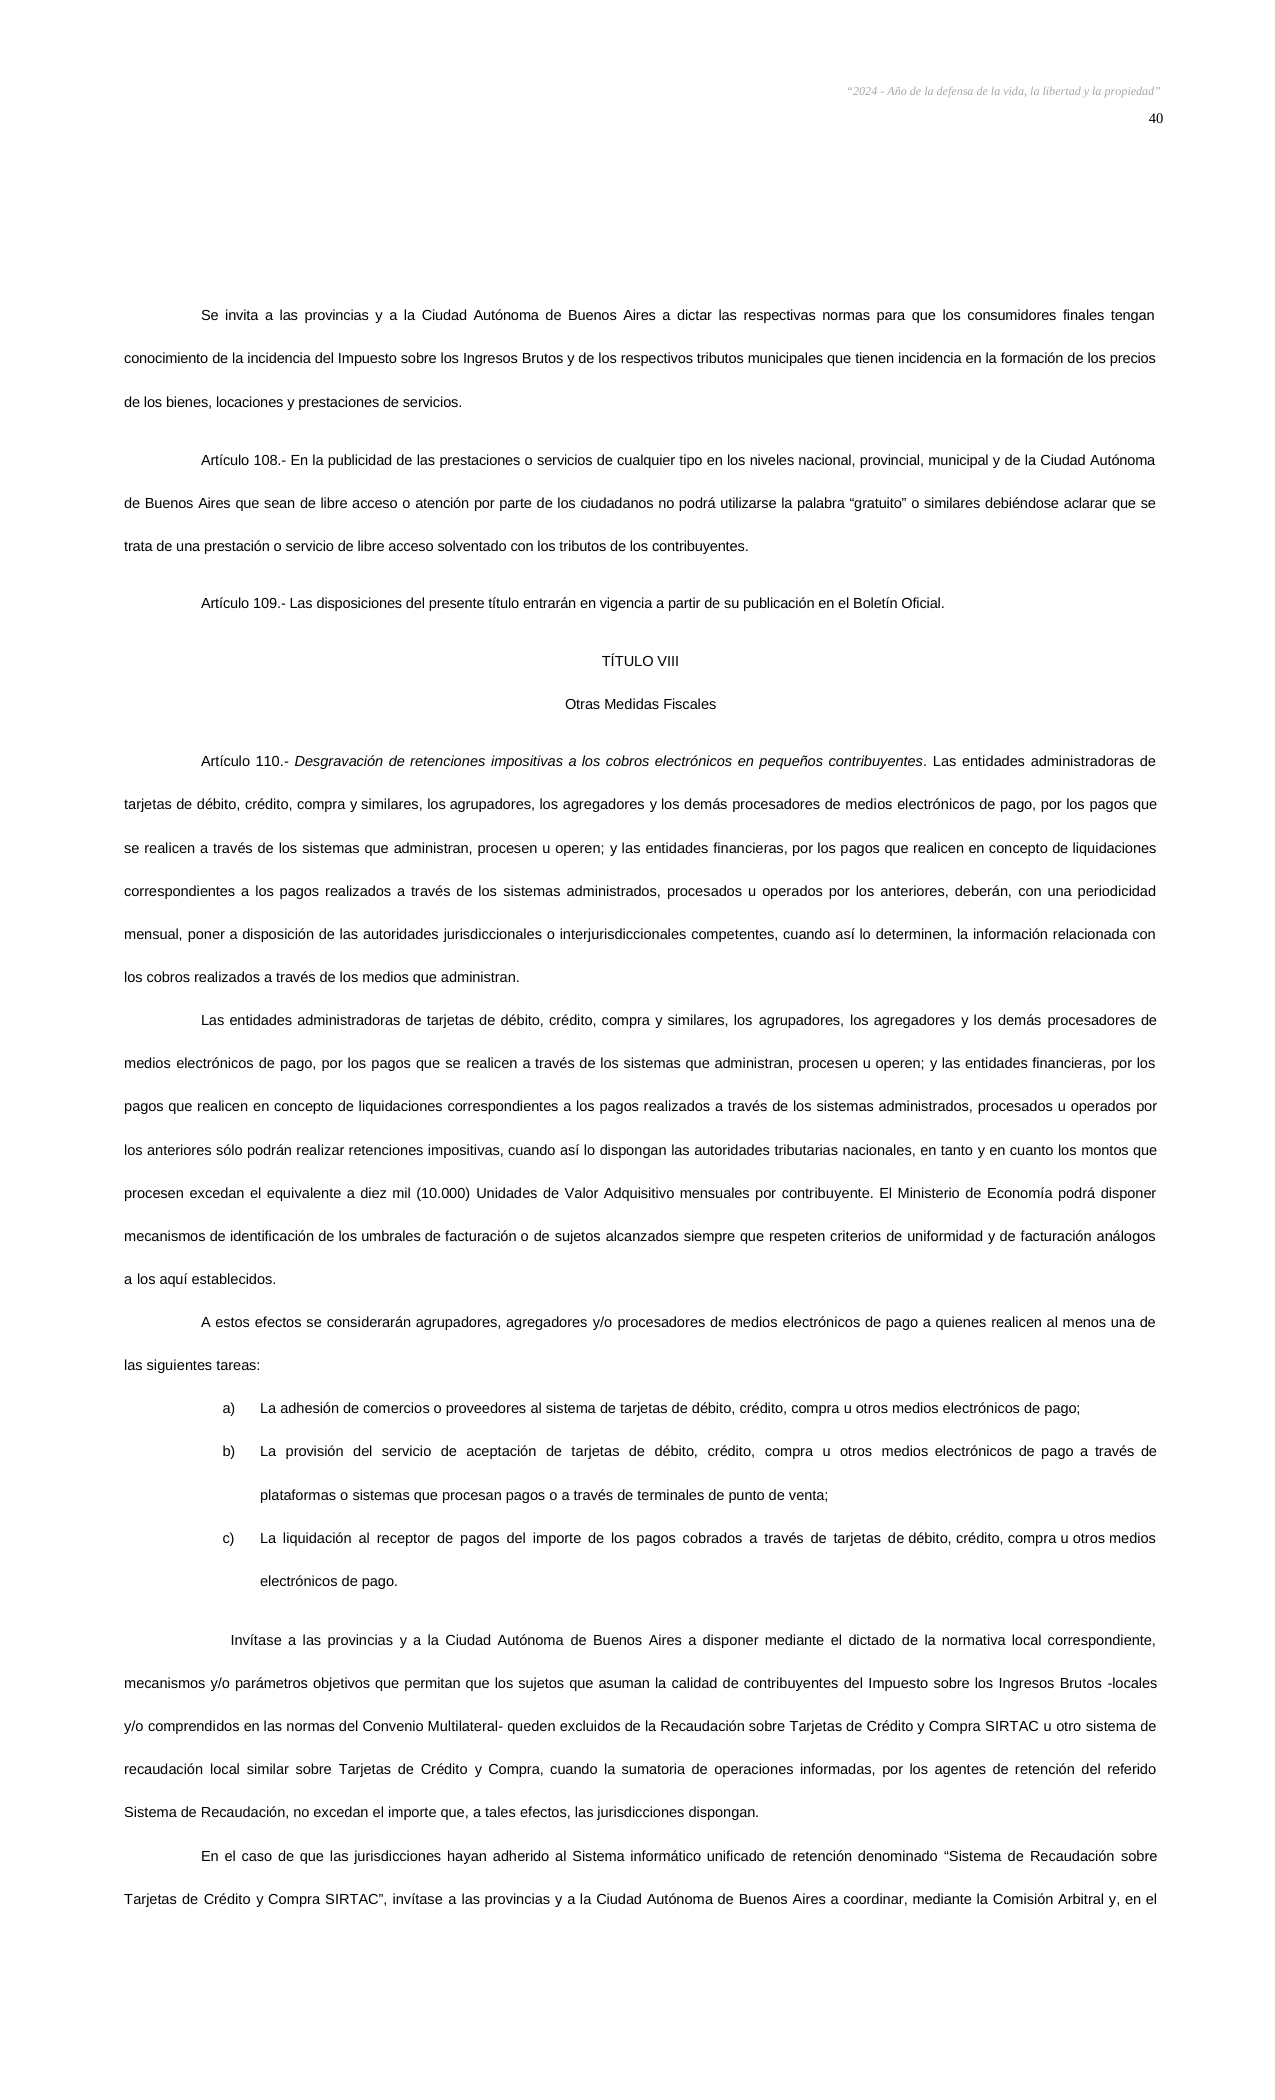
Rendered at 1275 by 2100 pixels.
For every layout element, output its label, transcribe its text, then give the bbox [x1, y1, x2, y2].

text TÍTULO VIII [124, 641, 1157, 669]
text Las entidades administradoras de tarjetas de débito, crédito, compra y similares, los agrupadores, los agregadores y los demás procesadores de medios electrónicos de pago, por los pagos que se realicen a través de los sistemas que administran, procesen u operen; y las entidades financieras, por los pagos que realicen en concepto de liquidaciones correspondientes a los pagos realizados a través de los sistemas administrados, procesados u operados por los anteriores sólo podrán realizar retenciones impositivas, cuando así lo dispongan las autoridades tributarias nacionales, en tanto y en cuanto los montos que procesen excedan el equivalente a diez mil (10.000) Unidades de Valor Adquisitivo mensuales por contribuyente. El Ministerio de Economía podrá disponer mecanismos de identificación de los umbrales de facturación o de sujetos alcanzados siempre que respeten criterios de uniformidad y de facturación análogos a los aquí establecidos. [124, 1000, 1157, 1288]
list La provisión del servicio de aceptación de tarjetas de débito, crédito, compra u otros medios electrónicos de pago a través de plataformas o sistemas que procesan pagos o a través de terminales de punto de venta; [222, 1431, 1157, 1503]
text Artículo 108.- En la publicidad de las prestaciones o servicios de cualquier tipo en los niveles nacional, provincial, municipal y de la Ciudad Autónoma de Buenos Aires que sean de libre acceso o atención por parte de los ciudadanos no podrá utilizarse la palabra “gratuito” o similares debiéndose aclarar que se trata de una prestación o servicio de libre acceso solventado con los tributos de los contribuyentes. [124, 439, 1157, 554]
list La adhesión de comercios o proveedores al sistema de tarjetas de débito, crédito, compra u otros medios electrónicos de pago; [222, 1388, 1157, 1417]
text A estos efectos se considerarán agrupadores, agregadores y/o procesadores de medios electrónicos de pago a quienes realicen al menos una de las siguientes tareas: [124, 1302, 1157, 1374]
text Invítase a las provincias y a la Ciudad Autónoma de Buenos Aires a disponer mediante el dictado de la normativa local correspondiente, mecanismos y/o parámetros objetivos que permitan que los sujetos que asuman la calidad de contribuyentes del Impuesto sobre los Ingresos Brutos -locales y/o comprendidos en las normas del Convenio Multilateral- queden excluidos de la Recaudación sobre Tarjetas de Crédito y Compra SIRTAC u otro sistema de recaudación local similar sobre Tarjetas de Crédito y Compra, cuando la sumatoria de operaciones informadas, por los agentes de retención del referido Sistema de Recaudación, no excedan el importe que, a tales efectos, las jurisdicciones dispongan. [124, 1620, 1157, 1821]
list La liquidación al receptor de pagos del importe de los pagos cobrados a través de tarjetas de débito, crédito, compra u otros medios electrónicos de pago. [222, 1518, 1157, 1589]
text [124, 1836, 1157, 1908]
text Artículo 109.- Las disposiciones del presente título entrarán en vigencia a partir de su publicación en el Boletín Oficial. [124, 583, 1157, 612]
text Se invita a las provincias y a la Ciudad Autónoma de Buenos Aires a dictar las respectivas normas para que los consumidores finales tengan conocimiento de la incidencia del Impuesto sobre los Ingresos Brutos y de los respectivos tributos municipales que tienen incidencia en la formación de los precios de los bienes, locaciones y prestaciones de servicios. [124, 295, 1157, 410]
text Artículo 110.- Desgravación de retenciones impositivas a los cobros electrónicos en pequeños contribuyentes. Las entidades administradoras de tarjetas de débito, crédito, compra y similares, los agrupadores, los agregadores y los demás procesadores de medios electrónicos de pago, por los pagos que se realicen a través de los sistemas que administran, procesen u operen; y las entidades financieras, por los pagos que realicen en concepto de liquidaciones correspondientes a los pagos realizados a través de los sistemas administrados, procesados u operados por los anteriores, deberán, con una periodicidad mensual, poner a disposición de las autoridades jurisdiccionales o interjurisdiccionales competentes, cuando así lo determinen, la información relacionada con los cobros realizados a través de los medios que administran. [124, 741, 1157, 986]
text Otras Medidas Fiscales [124, 684, 1157, 713]
